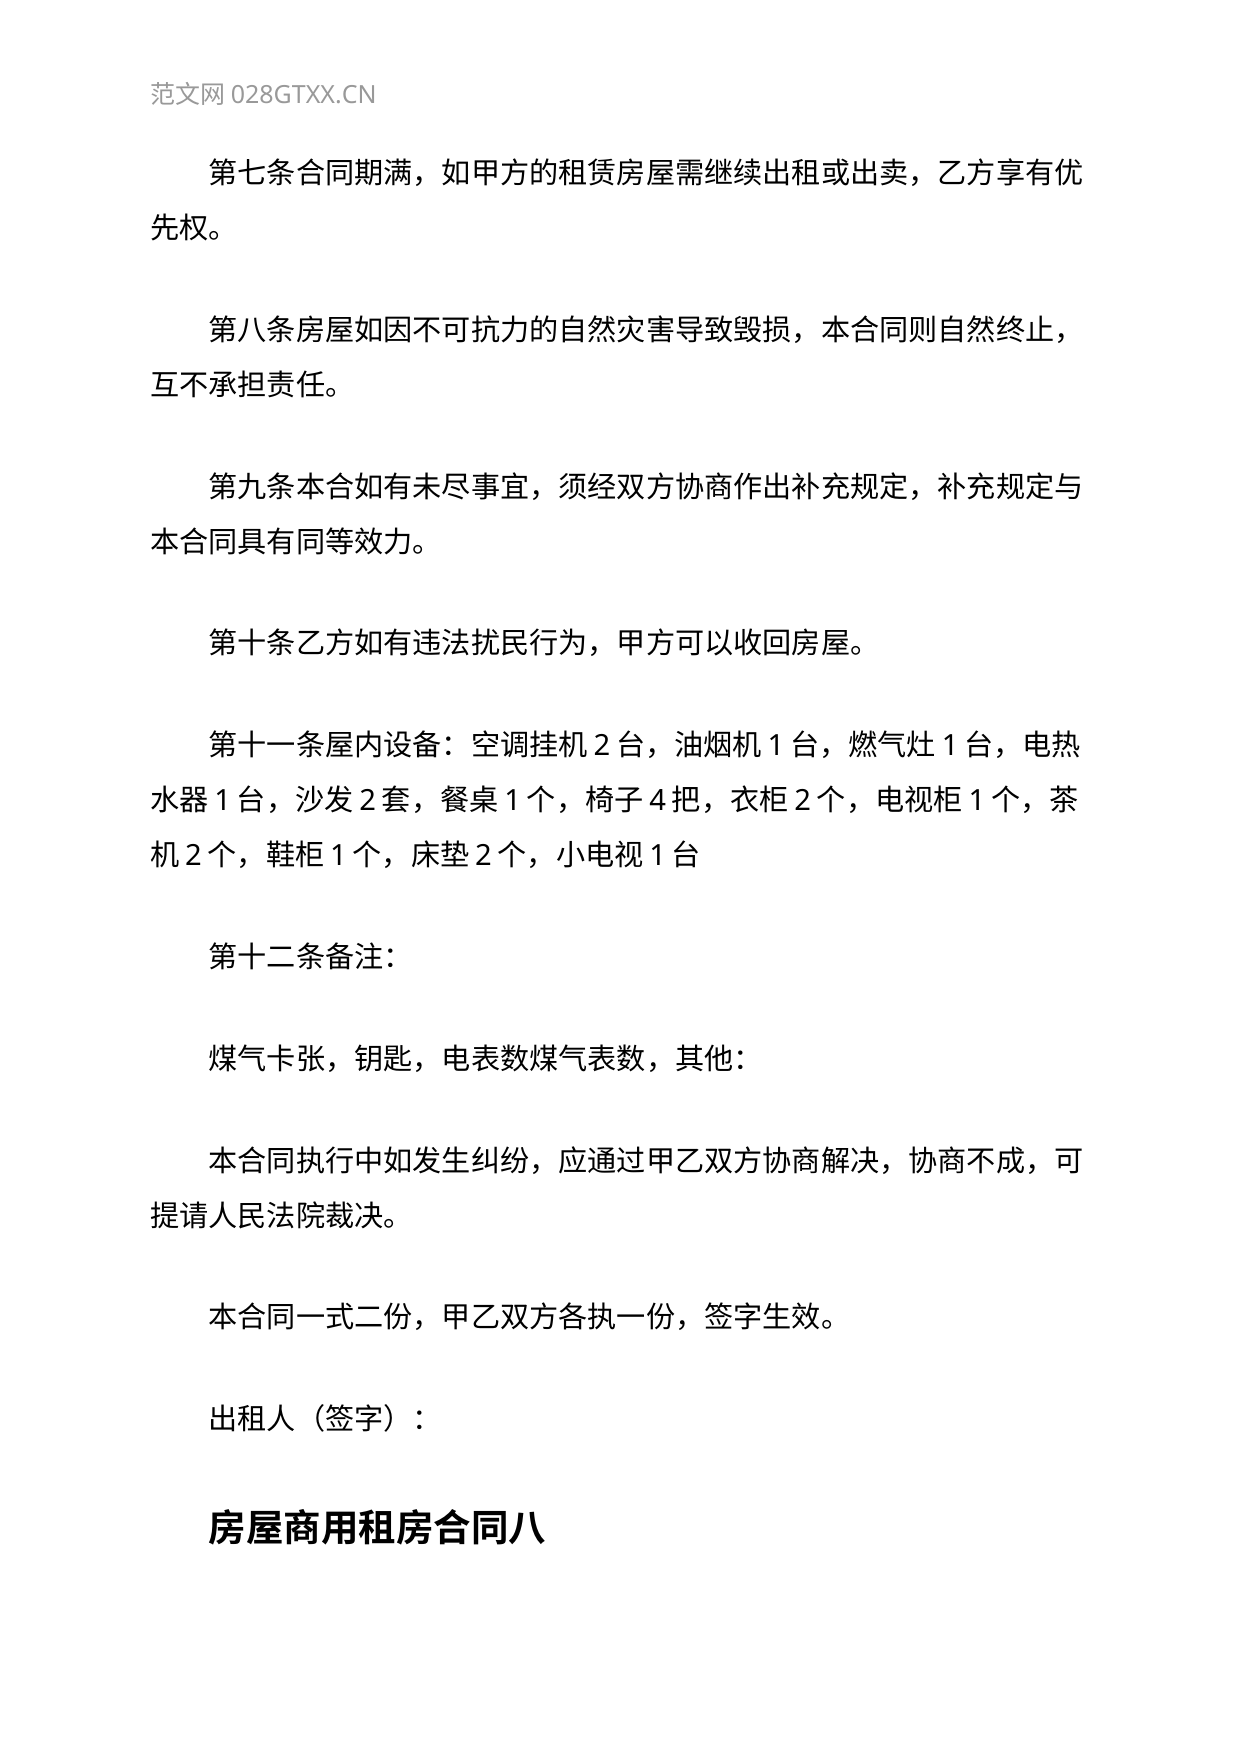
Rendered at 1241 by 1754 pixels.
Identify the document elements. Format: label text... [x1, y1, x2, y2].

text 第七条合同期满，如甲方的租赁房屋需继续出租或出卖，乙方享有优先权。 [150, 150, 1090, 247]
text 第十条乙方如有违法扰民行为，甲方可以收回房屋。 [150, 620, 1090, 662]
text 第八条房屋如因不可抗力的自然灾害导致毁损，本合同则自然终止，互不承担责任。 [150, 307, 1090, 404]
text 第十二条备注： [150, 934, 1090, 976]
text 出租人（签字）： [150, 1396, 1090, 1438]
text 煤气卡张，钥匙，电表数煤气表数，其他： [150, 1036, 1090, 1078]
text 房屋商用租房合同八 [150, 1497, 1090, 1552]
text 本合同一式二份，甲乙双方各执一份，签字生效。 [150, 1294, 1090, 1336]
text 第九条本合如有未尽事宜，须经双方协商作出补充规定，补充规定与本合同具有同等效力。 [150, 463, 1090, 561]
text 第十一条屋内设备：空调挂机2台，油烟机1台，燃气灶1台，电热水器1台，沙发2套，餐桌1个，椅子4把，衣柜2个，电视柜1个，茶机2个，鞋柜1个，床垫2个，小电视1台 [150, 722, 1090, 874]
text 本合同执行中如发生纠纷，应通过甲乙双方协商解决，协商不成，可提请人民法院裁决。 [150, 1137, 1090, 1234]
